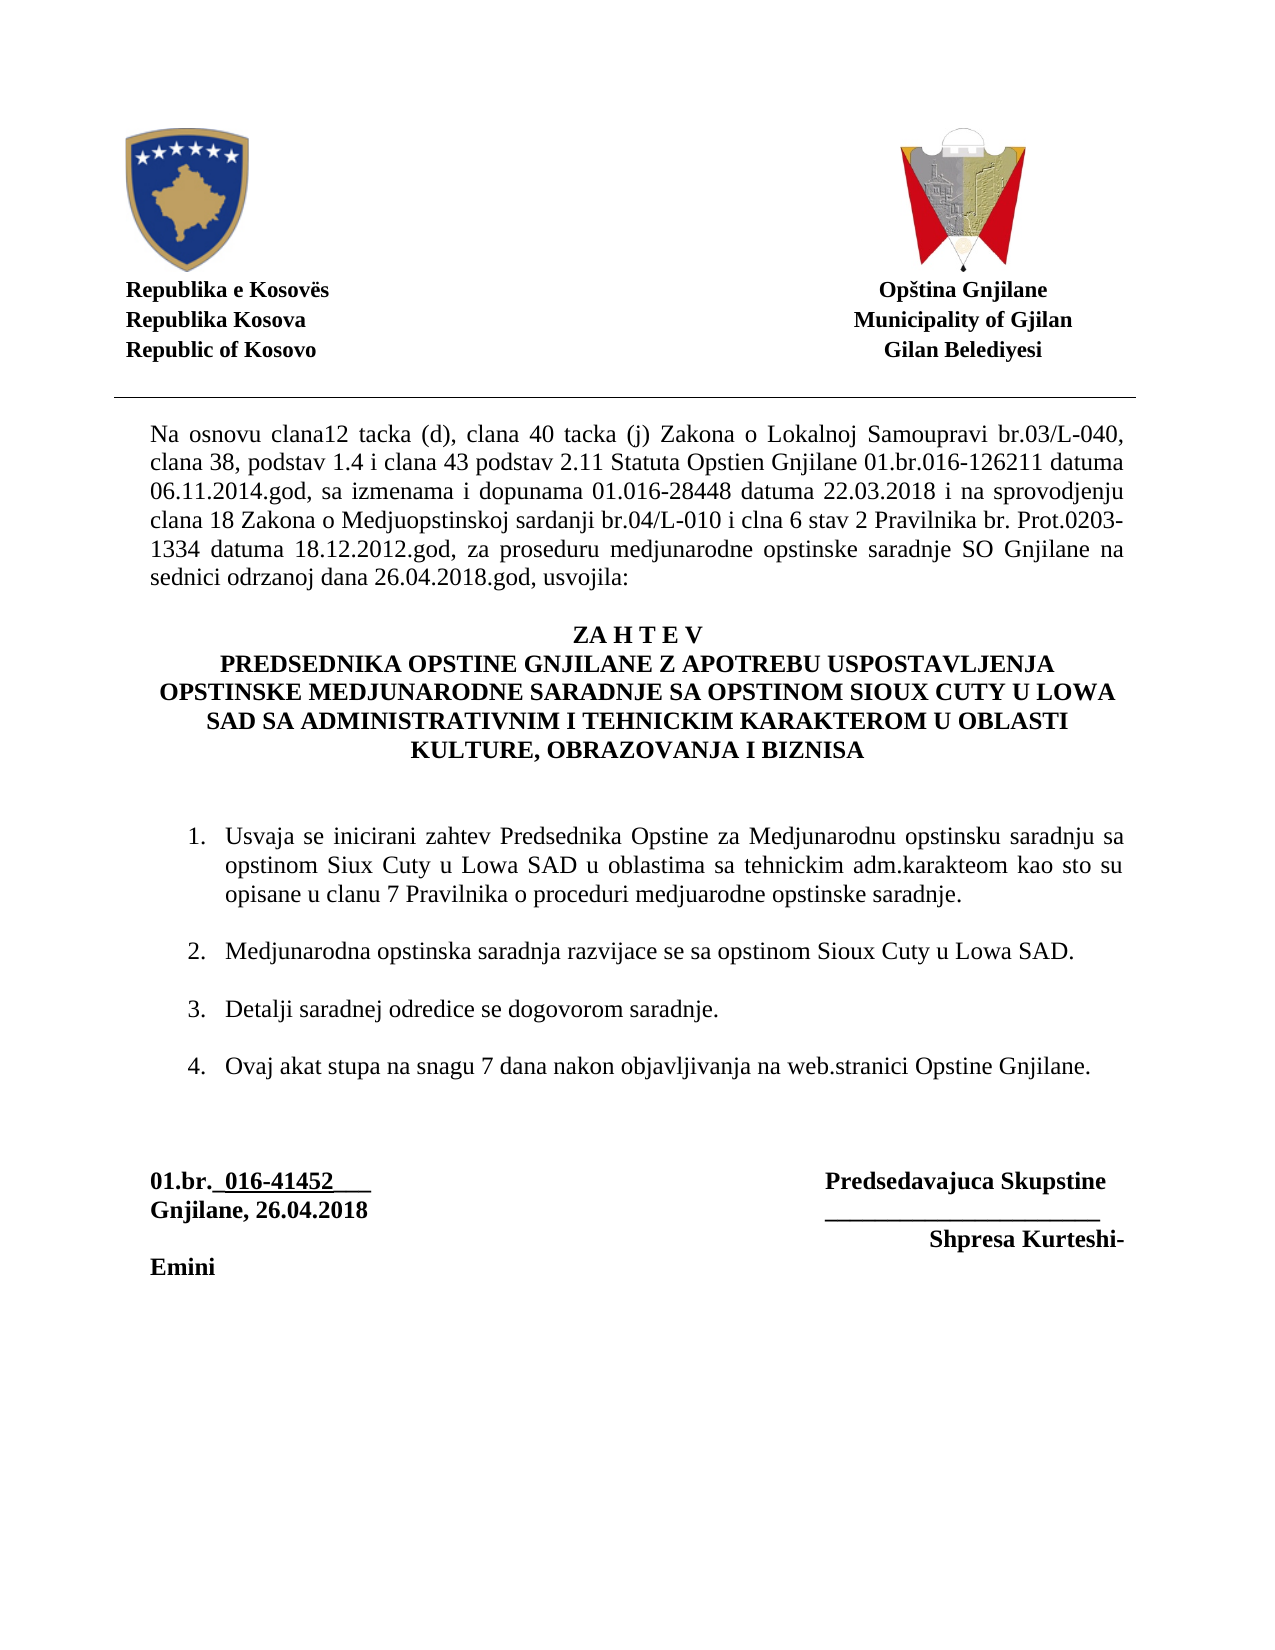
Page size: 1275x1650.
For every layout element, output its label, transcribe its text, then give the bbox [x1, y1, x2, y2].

table_header [114, 128, 790, 276]
picture [900, 128, 1026, 272]
text PREDSEDNIKA OPSTINE GNJILANE Z APOTREBU USPOSTAVLJENJA OPSTINSKE MEDJUNARODNE SARADNJE SA OPSTINOM SIOUX CUTY U LOWA SAD SA ADMINISTRATIVNIM I TEHNICKIM KARAKTEROM U OBLASTI KULTURE, OBRAZOVANJA I BIZNISA [150, 649, 1125, 764]
table_cell Opština Gnjilane Municipality of Gjilan Gilan Belediyesi [790, 276, 1136, 397]
list Usvaja se inicirani zahtev Predsednika Opstine za Medjunarodnu opstinsku saradnju sa opstinom Siux Cuty u Lowa SAD u oblastima sa tehnickim adm.karakteom kao sto su opisane u clanu 7 Pravilnika o proceduri medjuarodne opstinske saradnje. [187, 821, 1125, 907]
list Medjunarodna opstinska saradnja razvijace se sa opstinom Sioux Cuty u Lowa SAD. [187, 936, 1125, 965]
list Ovaj akat stupa na snagu 7 dana nakon objavljivanja na web.stranici Opstine Gnjilane. [187, 1051, 1125, 1080]
table_header [790, 128, 1136, 276]
text Na osnovu clana12 tacka (d), clana 40 tacka (j) Zakona o Lokalnoj Samoupravi br.03/L-040, clana 38, podstav 1.4 i clana 43 podstav 2.11 Statuta Opstien Gnjilane 01.br.016-126211 datuma 06.11.2014.god, sa izmenama i dopunama 01.016-28448 datuma 22.03.2018 i na sprovodjenju clana 18 Zakona o Medjuopstinskoj sardanji br.04/L-010 i clna 6 stav 2 Pravilnika br. Prot.0203-1334 datuma 18.12.2012.god, za proseduru medjunarodne opstinske saradnje SO Gnjilane na sednici odrzanoj dana 26.04.2018.god, usvojila: [150, 398, 1125, 591]
picture [125, 128, 249, 272]
text Gnjilane, 26.04.2018 ______________________ Shpresa Kurteshi-Emini [150, 1195, 1125, 1281]
table_cell Republika e Kosovës Republika Kosova Republic of Kosovo [114, 276, 790, 397]
list Detalji saradnej odredice se dogovorom saradnje. [187, 994, 1125, 1022]
text 01.br._016-41452___ Predsedavajuca Skupstine [150, 1166, 1125, 1195]
text ZA H T E V [150, 620, 1125, 649]
